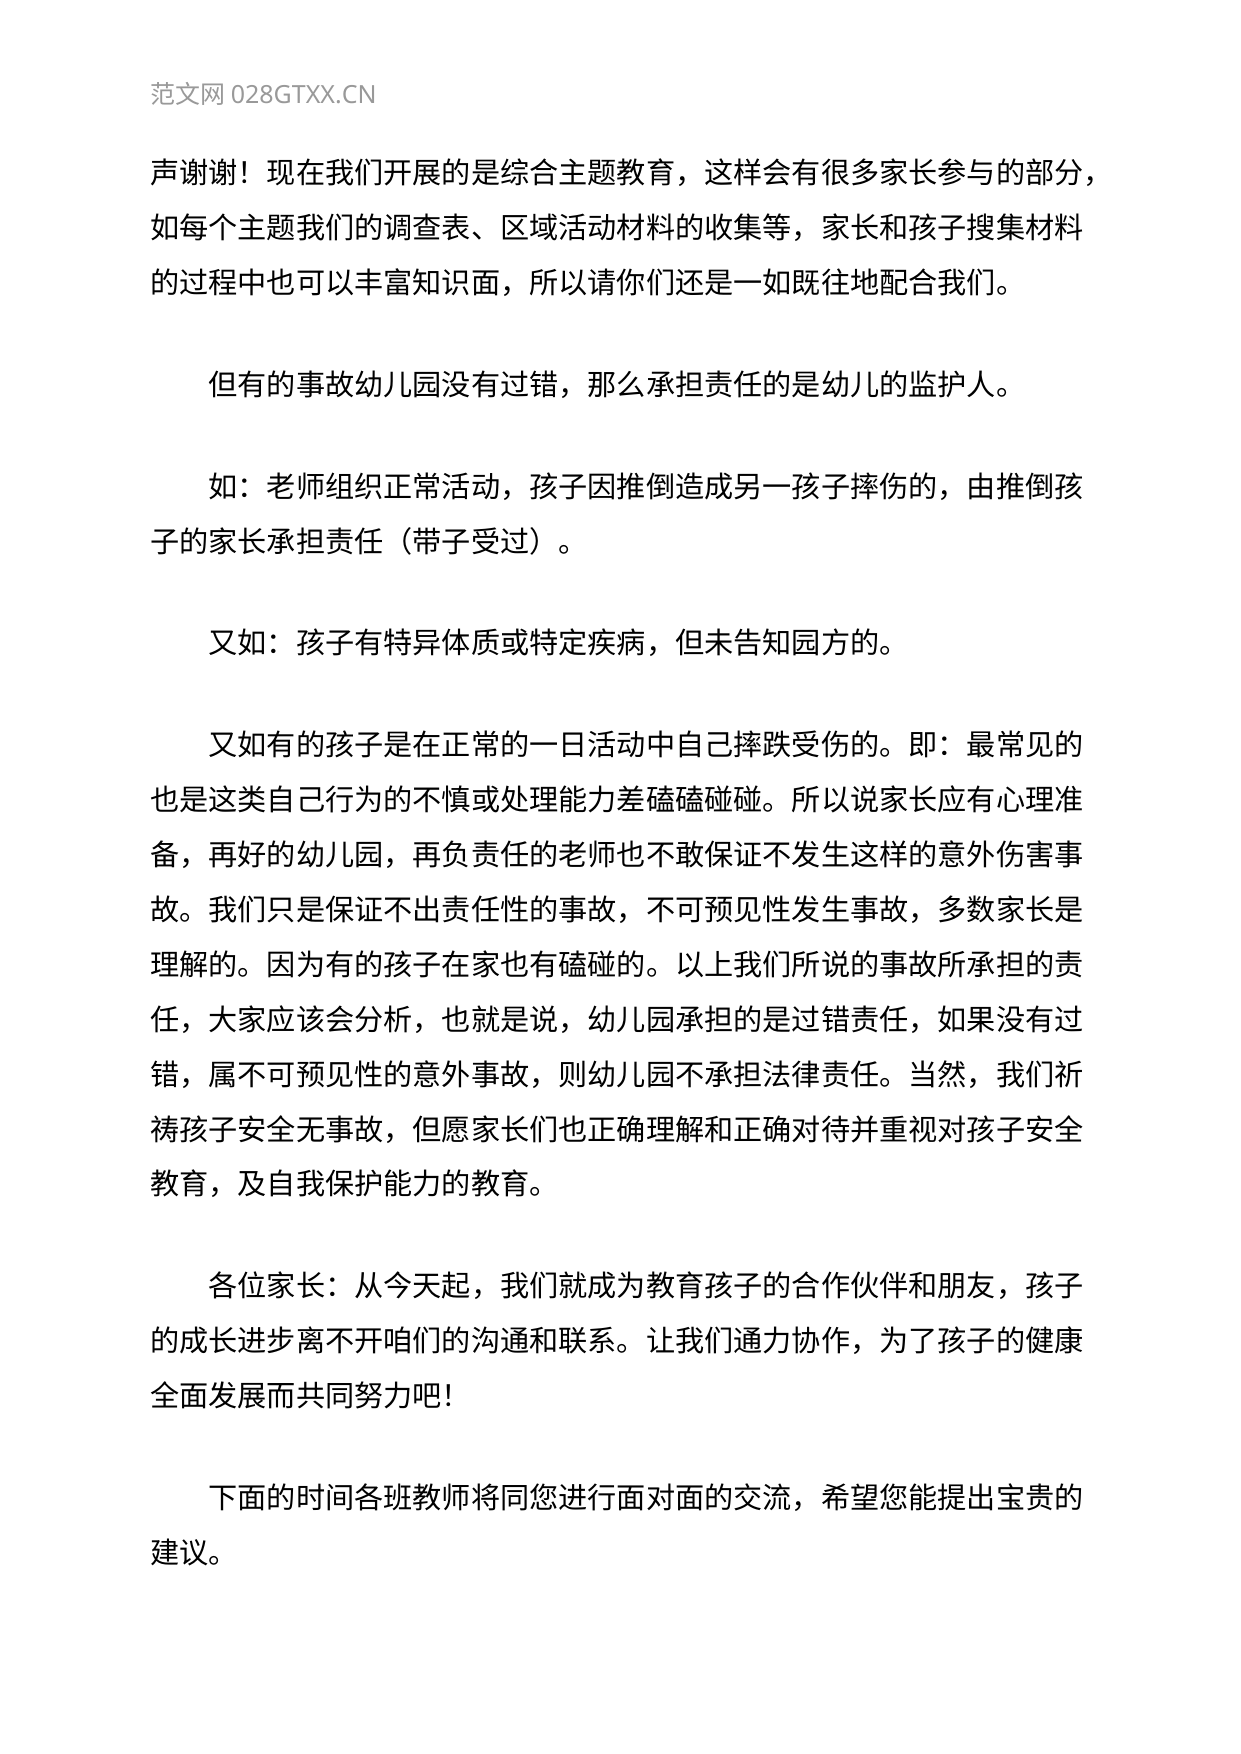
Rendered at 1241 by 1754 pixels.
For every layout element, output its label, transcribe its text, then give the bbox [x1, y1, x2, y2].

text 如：老师组织正常活动，孩子因推倒造成另一孩子摔伤的，由推倒孩子的家长承担责任（带子受过）。 [150, 463, 1090, 561]
text 又如：孩子有特异体质或特定疾病，但未告知园方的。 [150, 620, 1090, 662]
text 但有的事故幼儿园没有过错，那么承担责任的是幼儿的监护人。 [150, 362, 1090, 404]
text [150, 150, 1090, 302]
text 又如有的孩子是在正常的一日活动中自己摔跌受伤的。即：最常见的也是这类自己行为的不慎或处理能力差磕磕碰碰。所以说家长应有心理准备，再好的幼儿园，再负责任的老师也不敢保证不发生这样的意外伤害事故。我们只是保证不出责任性的事故，不可预见性发生事故，多数家长是理解的。因为有的孩子在家也有磕碰的。以上我们所说的事故所承担的责任，大家应该会分析，也就是说，幼儿园承担的是过错责任，如果没有过错，属不可预见性的意外事故，则幼儿园不承担法律责任。当然，我们祈祷孩子安全无事故，但愿家长们也正确理解和正确对待并重视对孩子安全教育，及自我保护能力的教育。 [150, 722, 1090, 1203]
text 各位家长：从今天起，我们就成为教育孩子的合作伙伴和朋友，孩子的成长进步离不开咱们的沟通和联系。让我们通力协作，为了孩子的健康全面发展而共同努力吧！ [150, 1263, 1090, 1415]
text 下面的时间各班教师将同您进行面对面的交流，希望您能提出宝贵的建议。 [150, 1474, 1090, 1571]
